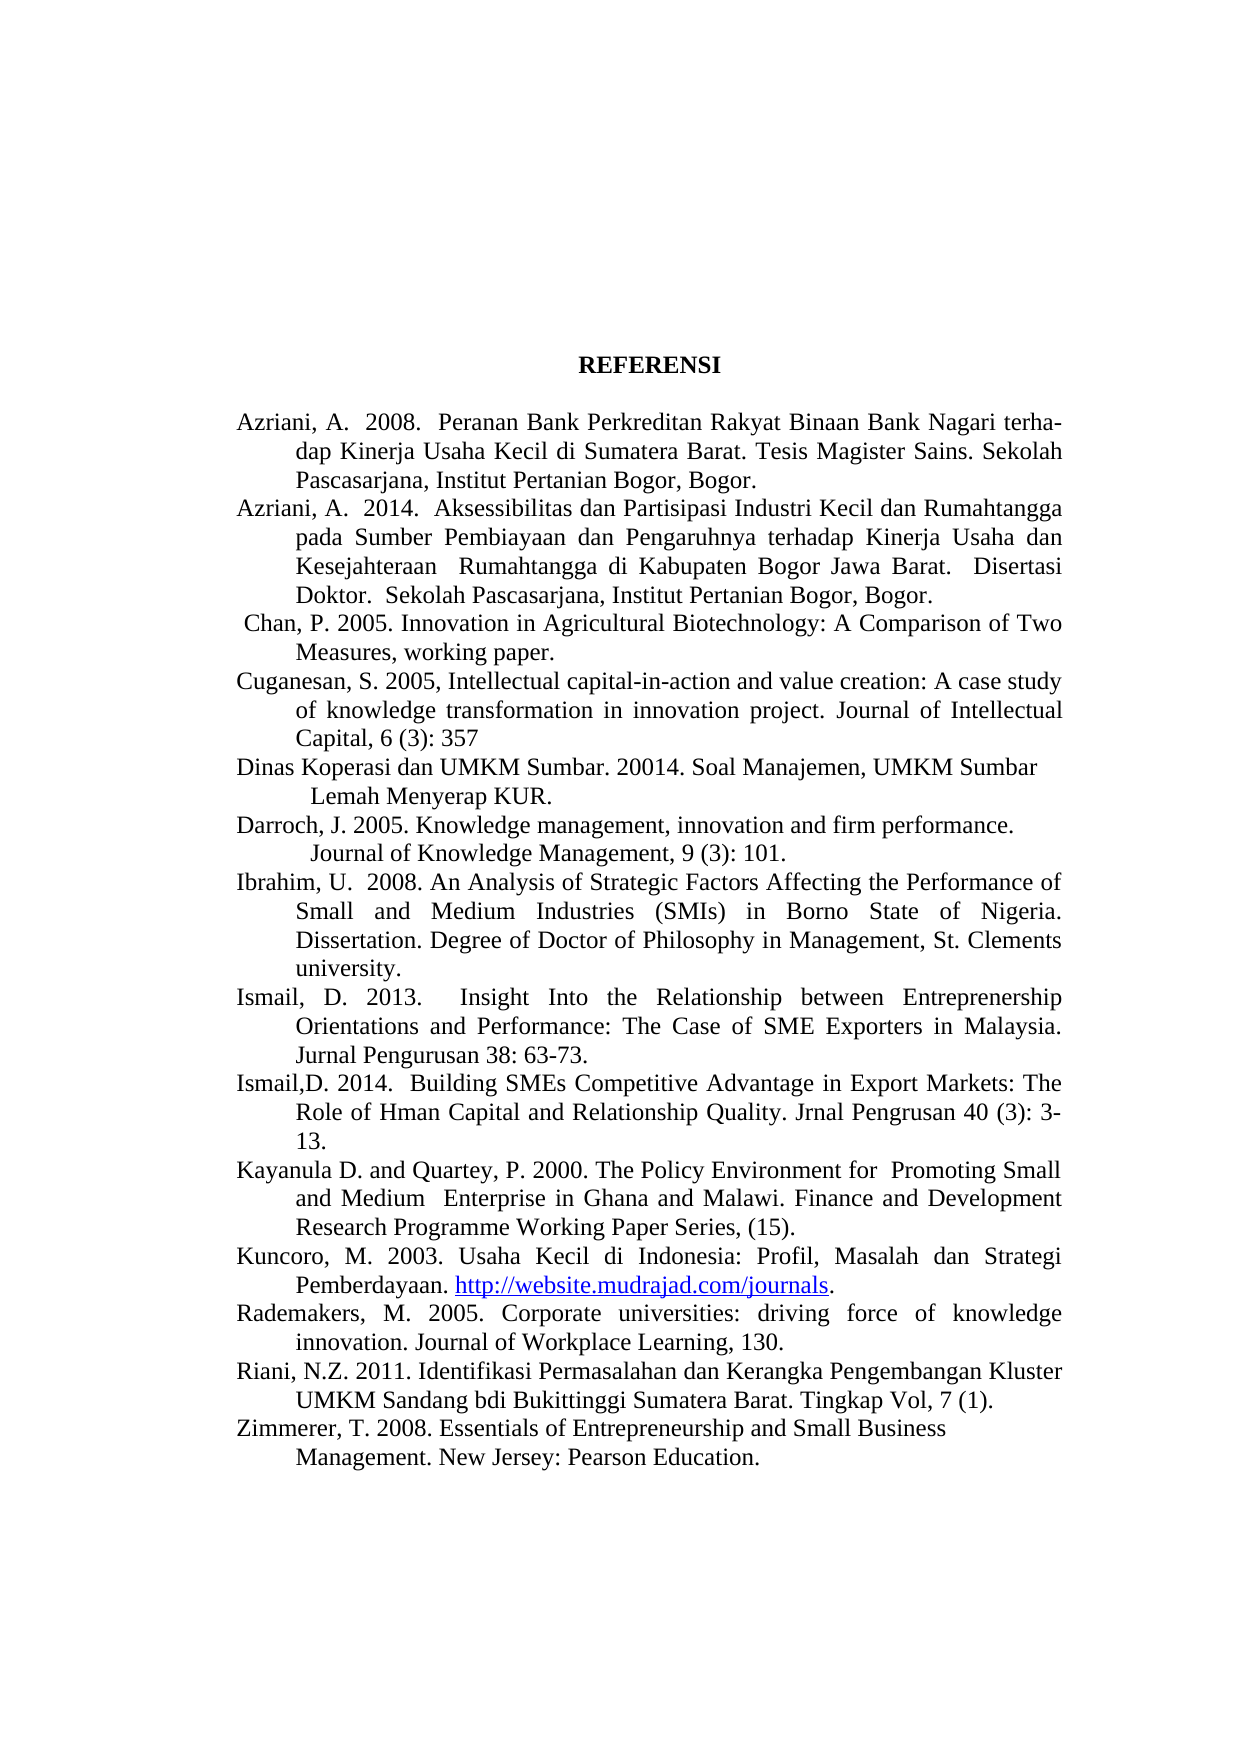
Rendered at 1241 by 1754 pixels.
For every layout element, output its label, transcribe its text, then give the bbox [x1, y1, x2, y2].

text Kayanula D. and Quartey, P. 2000. The Policy Environment for Promoting Small and Medium Enterprise in Ghana and Malawi. Finance and Development Research Programme Working Paper Series, (15). [236, 1155, 1063, 1241]
text Kuncoro, M. 2003. Usaha Kecil di Indonesia: Profil, Masalah dan Strategi Pemberdayaan. http://website.mudrajad.com/journals. [236, 1241, 1063, 1298]
text Ibrahim, U. 2008. An Analysis of Strategic Factors Affecting the Performance of Small and Medium Industries (SMIs) in Borno State of Nigeria. Dissertation. Degree of Doctor of Philosophy in Management, St. Clements university. [236, 867, 1063, 982]
text Azriani, A. 2008. Peranan Bank Perkreditan Rakyat Binaan Bank Nagari terha-dap Kinerja Usaha Kecil di Sumatera Barat. Tesis Magister Sains. Sekolah Pascasarjana, Institut Pertanian Bogor, Bogor. [236, 407, 1063, 493]
text Dinas Koperasi dan UMKM Sumbar. 20014. Soal Manajemen, UMKM Sumbar Lemah Menyerap KUR. [236, 752, 1063, 810]
text REFERENSI [236, 350, 1063, 378]
text Zimmerer, T. 2008. Essentials of Entrepreneurship and Small Business Management. New Jersey: Pearson Education. [236, 1413, 1063, 1471]
text Darroch, J. 2005. Knowledge management, innovation and firm performance. Journal of Knowledge Management, 9 (3): 101. [236, 810, 1063, 867]
text Riani, N.Z. 2011. Identifikasi Permasalahan dan Kerangka Pengembangan Kluster UMKM Sandang bdi Bukittinggi Sumatera Barat. Tingkap Vol, 7 (1). [236, 1356, 1063, 1413]
text Ismail,D. 2014. Building SMEs Competitive Advantage in Export Markets: The Role of Hman Capital and Relationship Quality. Jrnal Pengrusan 40 (3): 3-13. [236, 1068, 1063, 1155]
text Cuganesan, S. 2005, Intellectual capital-in-action and value creation: A case study of knowledge transformation in innovation project. Journal of Intellectual Capital, 6 (3): 357 [236, 666, 1063, 752]
text Ismail, D. 2013. Insight Into the Relationship between Entreprenership Orientations and Performance: The Case of SME Exporters in Malaysia. Jurnal Pengurusan 38: 63-73. [236, 982, 1063, 1068]
text Azriani, A. 2014. Aksessibilitas dan Partisipasi Industri Kecil dan Rumahtangga pada Sumber Pembiayaan dan Pengaruhnya terhadap Kinerja Usaha dan Kesejahteraan Rumahtangga di Kabupaten Bogor Jawa Barat. Disertasi Doktor. Sekolah Pascasarjana, Institut Pertanian Bogor, Bogor. [236, 493, 1063, 608]
text Rademakers, M. 2005. Corporate universities: driving force of knowledge innovation. Journal of Workplace Learning, 130. [236, 1298, 1063, 1356]
text Chan, P. 2005. Innovation in Agricultural Biotechnology: A Comparison of Two Measures, working paper. [236, 608, 1063, 666]
